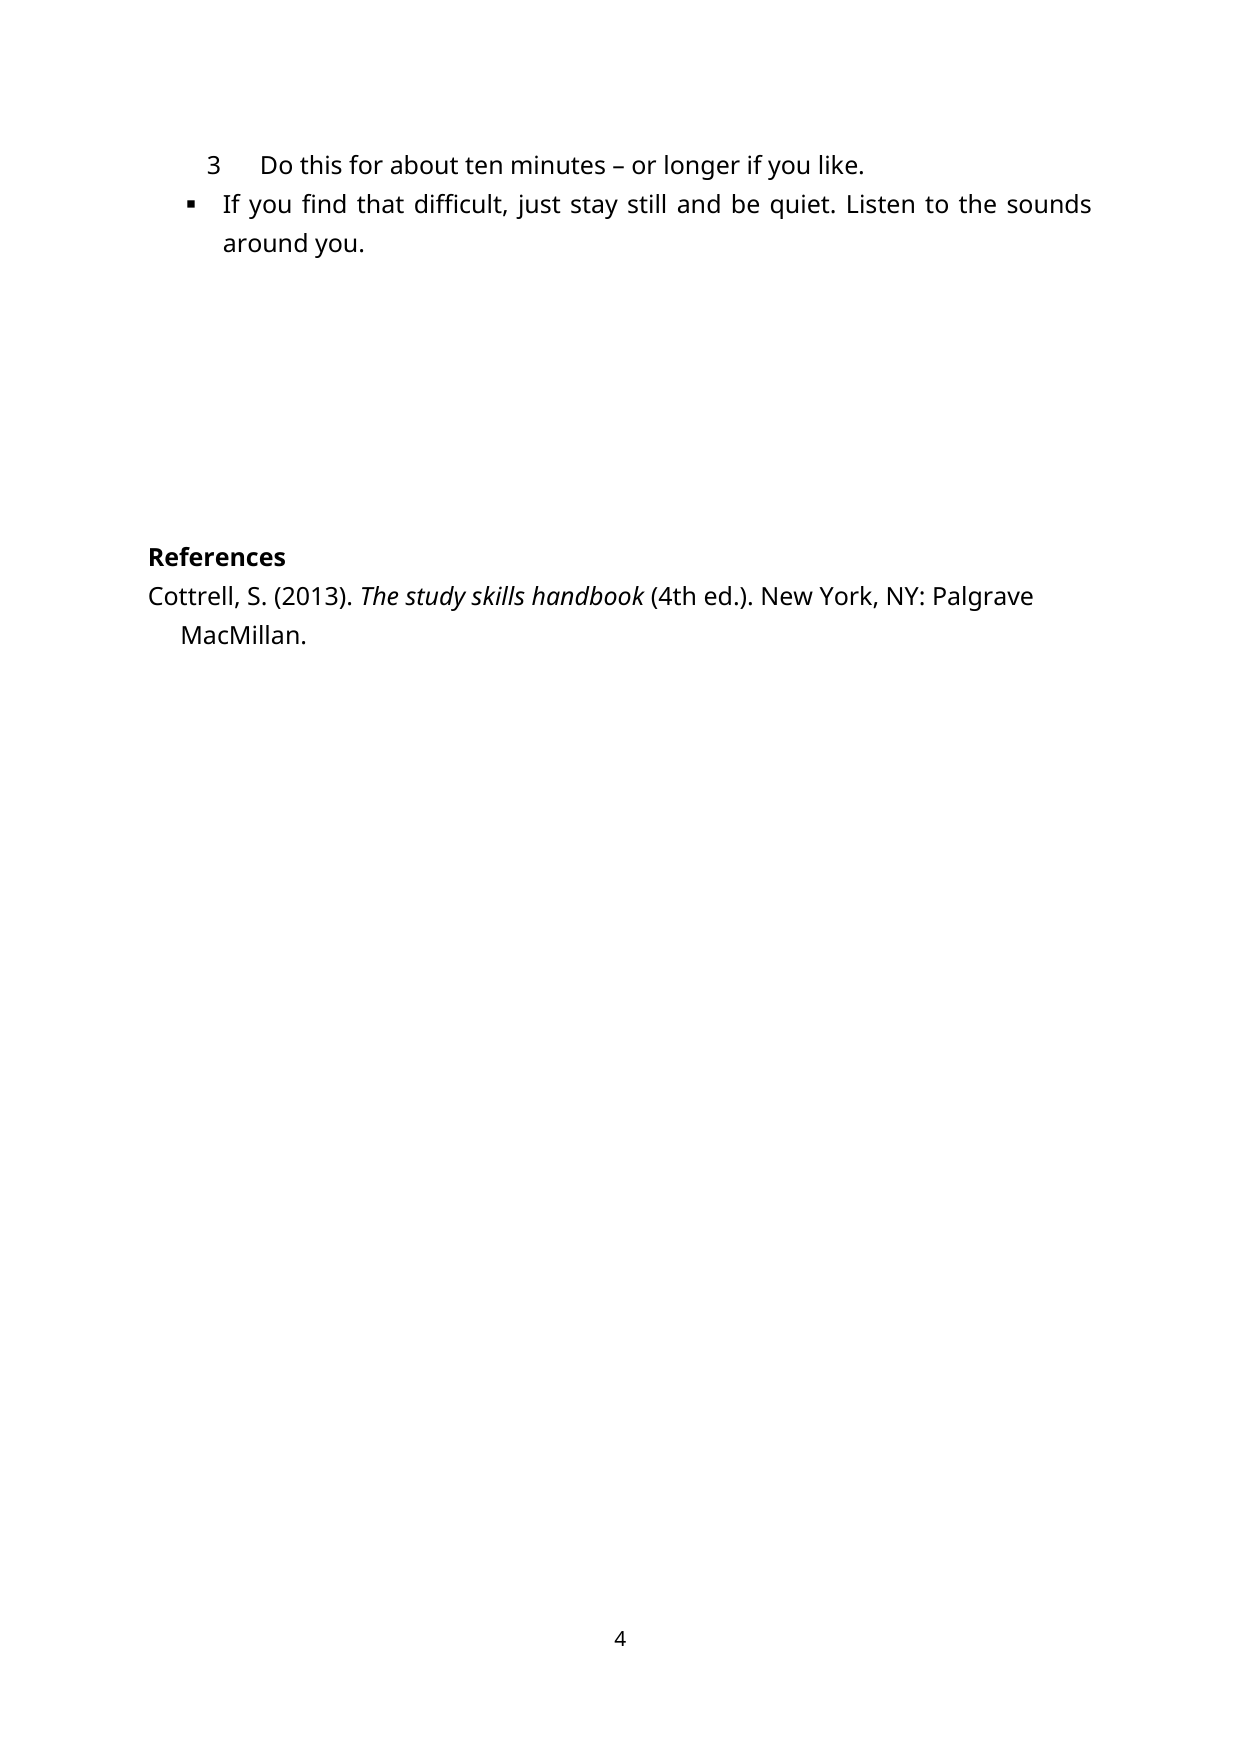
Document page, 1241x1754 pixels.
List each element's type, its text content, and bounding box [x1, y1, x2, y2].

text References [148, 539, 1093, 573]
list If you find that difficult, just stay still and be quiet. Listen to the sounds around you. [185, 187, 1093, 260]
text MacMillan. [148, 618, 1093, 652]
text 3 Do this for about ten minutes – or longer if you like. [148, 148, 1093, 182]
text Cottrell, S. (2013). The study skills handbook (4th ed.). New York, NY: Palgrave [148, 578, 1093, 612]
